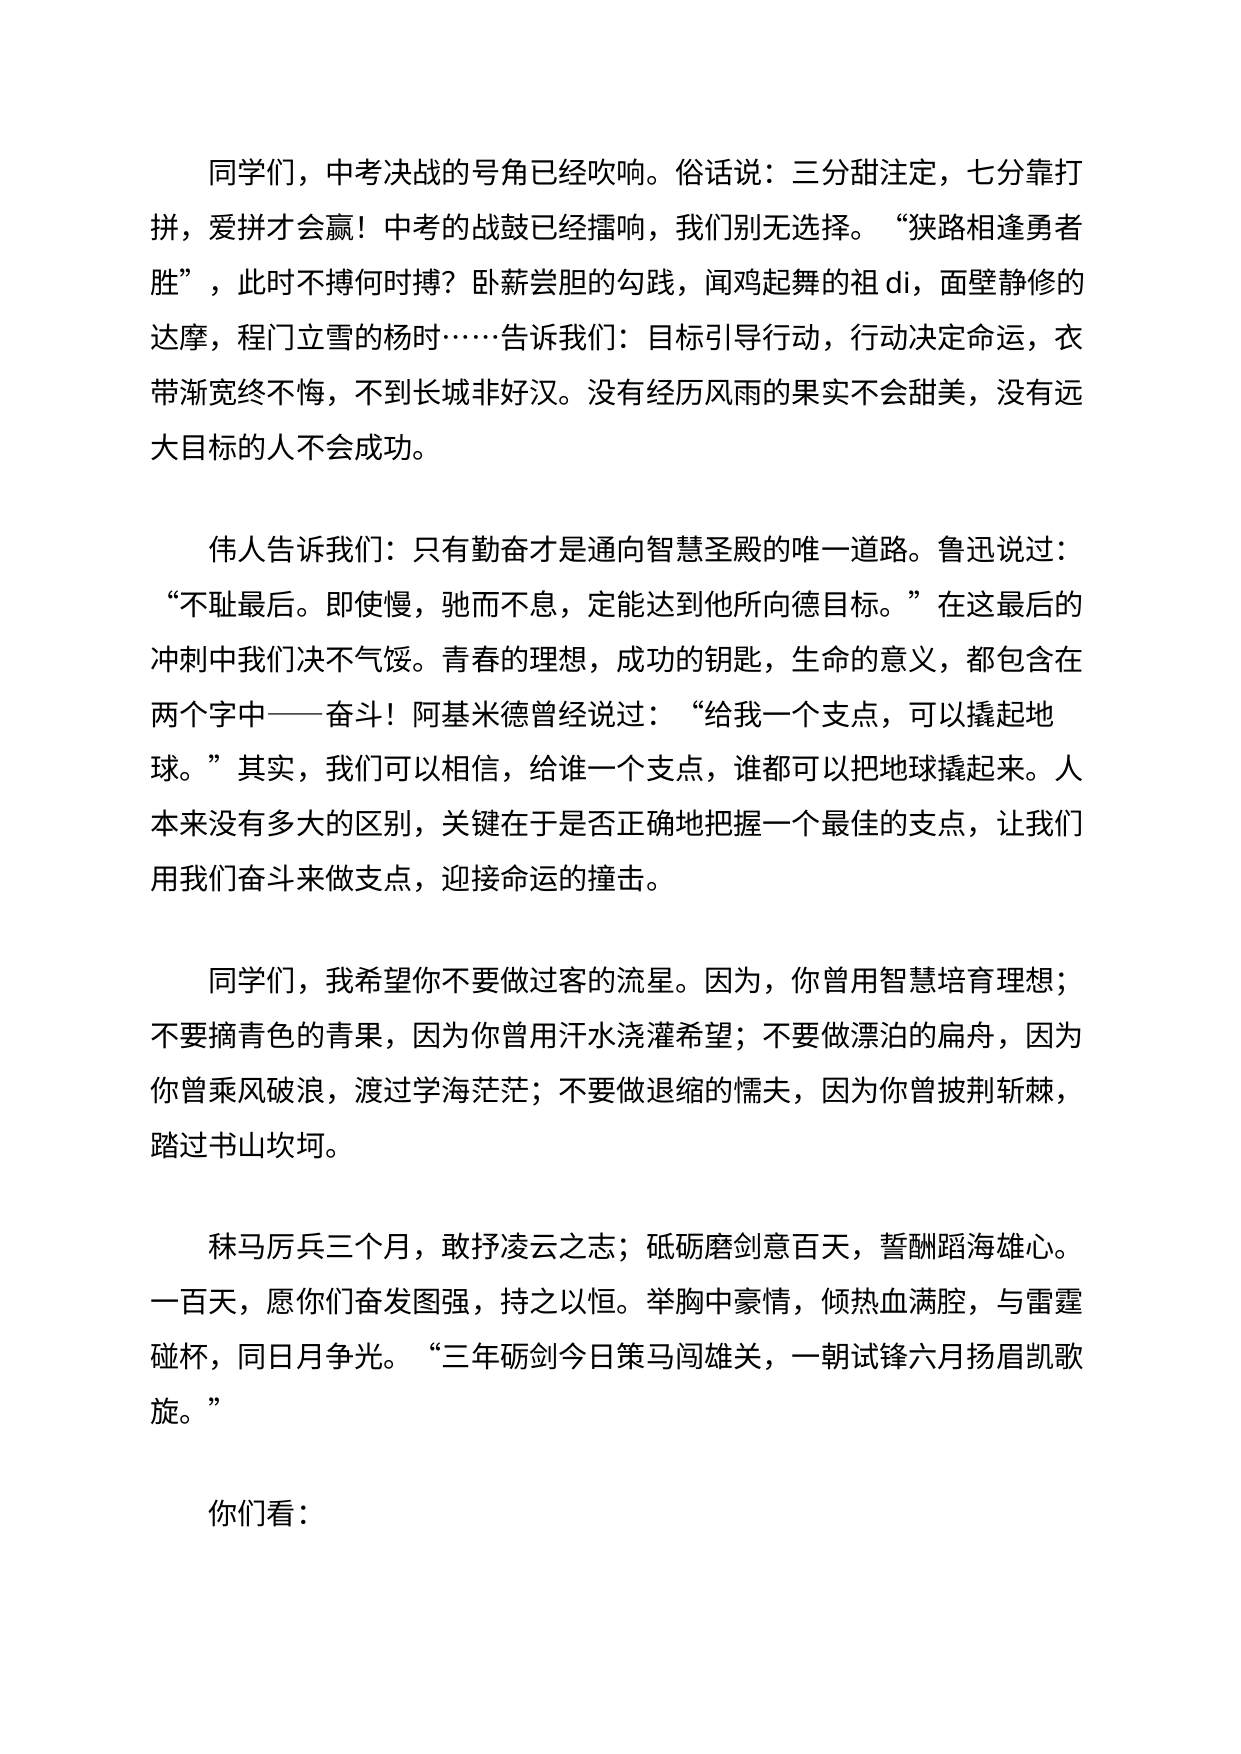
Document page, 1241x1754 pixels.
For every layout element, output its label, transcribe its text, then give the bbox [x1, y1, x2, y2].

text 伟人告诉我们：只有勤奋才是通向智慧圣殿的唯一道路。鲁迅说过：“不耻最后。即使慢，驰而不息，定能达到他所向德目标。”在这最后的冲刺中我们决不气馁。青春的理想，成功的钥匙，生命的意义，都包含在两个字中——奋斗！阿基米德曾经说过：“给我一个支点，可以撬起地球。”其实，我们可以相信，给谁一个支点，谁都可以把地球撬起来。人本来没有多大的区别，关键在于是否正确地把握一个最佳的支点，让我们用我们奋斗来做支点，迎接命运的撞击。 [150, 526, 1090, 898]
text 你们看： [150, 1490, 1090, 1533]
text 同学们，中考决战的号角已经吹响。俗话说：三分甜注定，七分靠打拼，爱拼才会赢！中考的战鼓已经擂响，我们别无选择。“狭路相逢勇者胜”，此时不搏何时搏？卧薪尝胆的勾践，闻鸡起舞的祖di，面壁静修的达摩，程门立雪的杨时……告诉我们：目标引导行动，行动决定命运，衣带渐宽终不悔，不到长城非好汉。没有经历风雨的果实不会甜美，没有远大目标的人不会成功。 [150, 150, 1090, 467]
text 同学们，我希望你不要做过客的流星。因为，你曾用智慧培育理想；不要摘青色的青果，因为你曾用汗水浇灌希望；不要做漂泊的扁舟，因为你曾乘风破浪，渡过学海茫茫；不要做退缩的懦夫，因为你曾披荆斩棘，踏过书山坎坷。 [150, 957, 1090, 1164]
text 秣马厉兵三个月，敢抒凌云之志；砥砺磨剑意百天，誓酬蹈海雄心。一百天，愿你们奋发图强，持之以恒。举胸中豪情，倾热血满腔，与雷霆碰杯，同日月争光。“三年砺剑今日策马闯雄关，一朝试锋六月扬眉凯歌旋。” [150, 1224, 1090, 1431]
